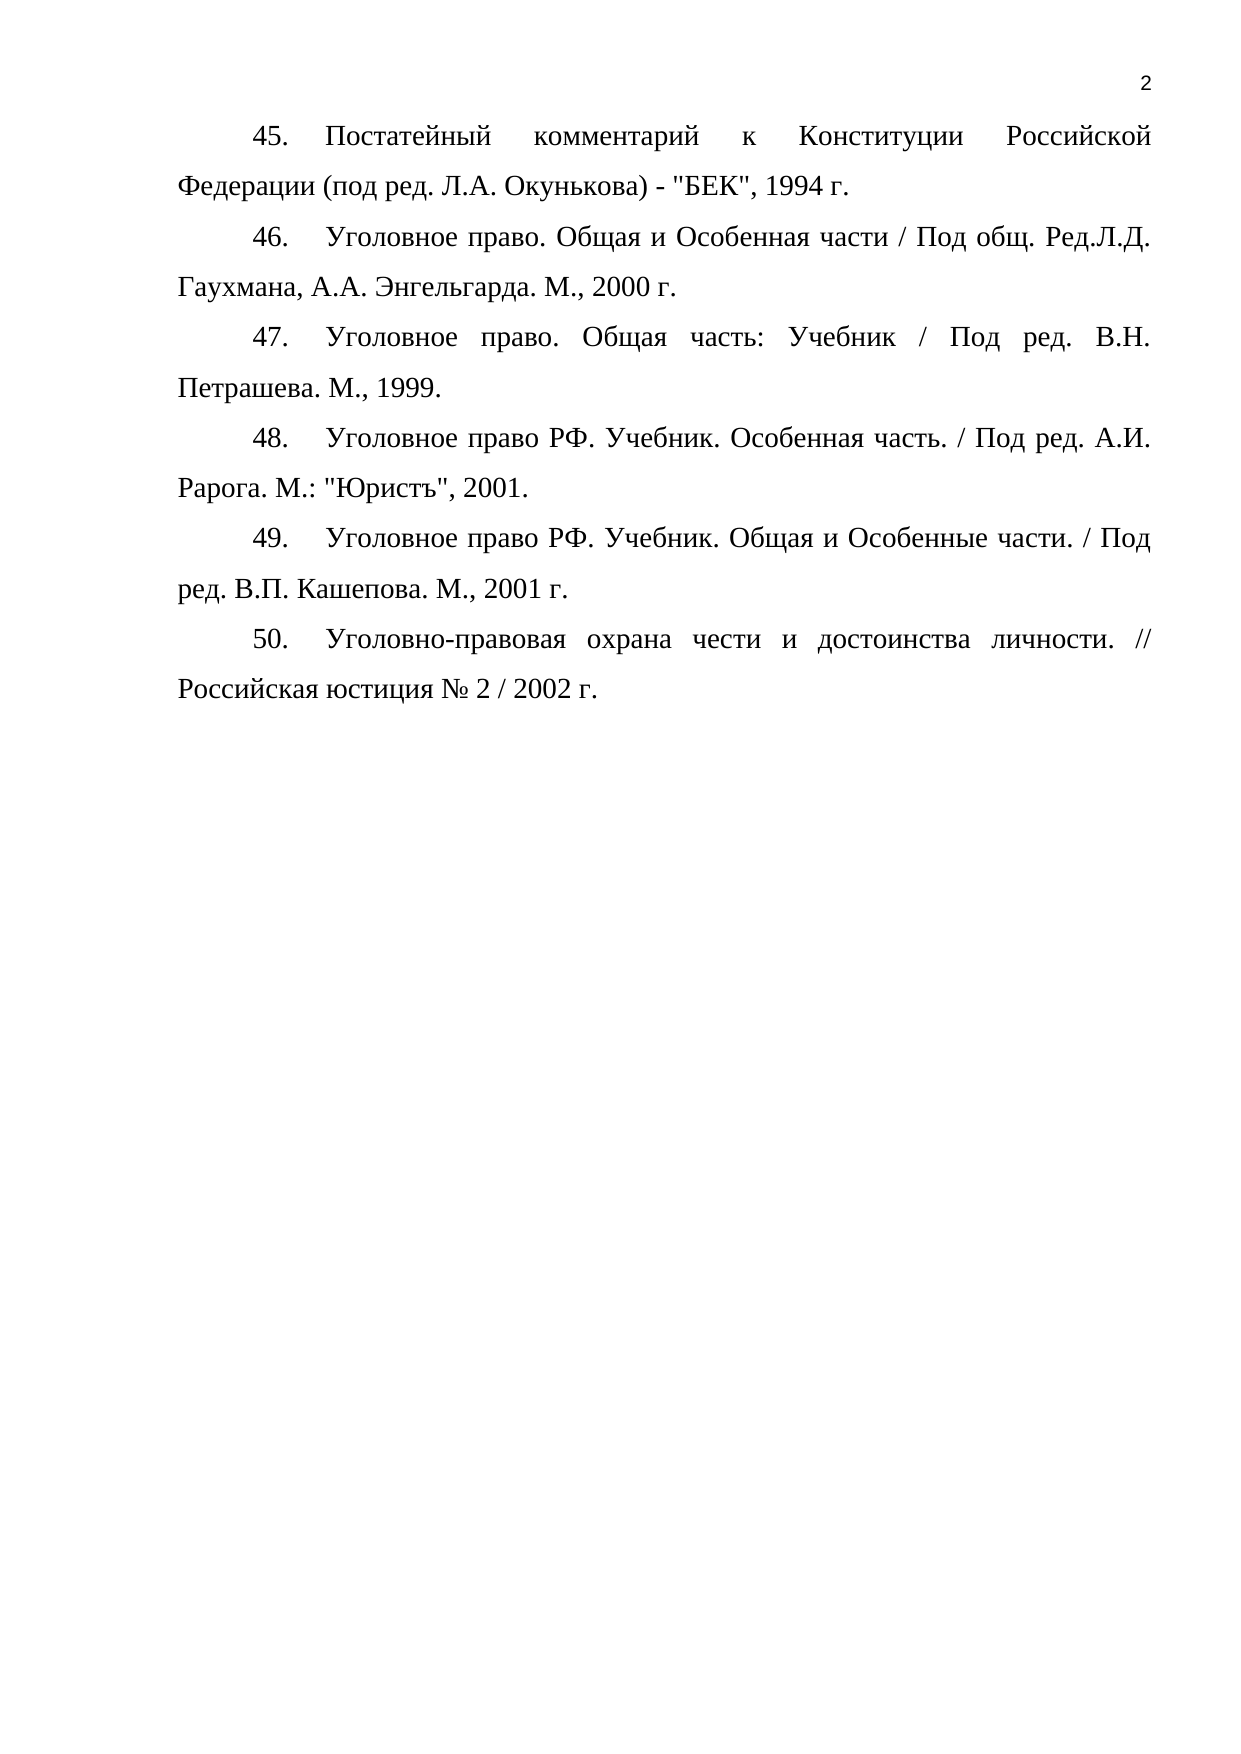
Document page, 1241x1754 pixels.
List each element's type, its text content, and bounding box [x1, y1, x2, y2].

text Постатейный комментарий к Конституции Российской Федерации (под ред. Л.А. Окунькова) - "БЕК", 1994 г. [177, 118, 1152, 202]
text Уголовное право РФ. Учебник. Особенная часть. / Под ред. А.И. Рарога. М.: "Юристъ", 2001. [177, 420, 1152, 504]
text Уголовное право. Общая и Особенная части / Под общ. Ред.Л.Д. Гаухмана, А.А. Энгельгарда. М., 2000 г. [177, 219, 1152, 303]
text Уголовное право РФ. Учебник. Общая и Особенные части. / Под ред. В.П. Кашепова. М., 2001 г. [177, 521, 1152, 604]
text Уголовное право. Общая часть: Учебник / Под ред. В.Н. Петрашева. М., 1999. [177, 319, 1152, 403]
text Уголовно-правовая охрана чести и достоинства личности. // Российская юстиция № 2 / 2002 г. [177, 621, 1152, 705]
